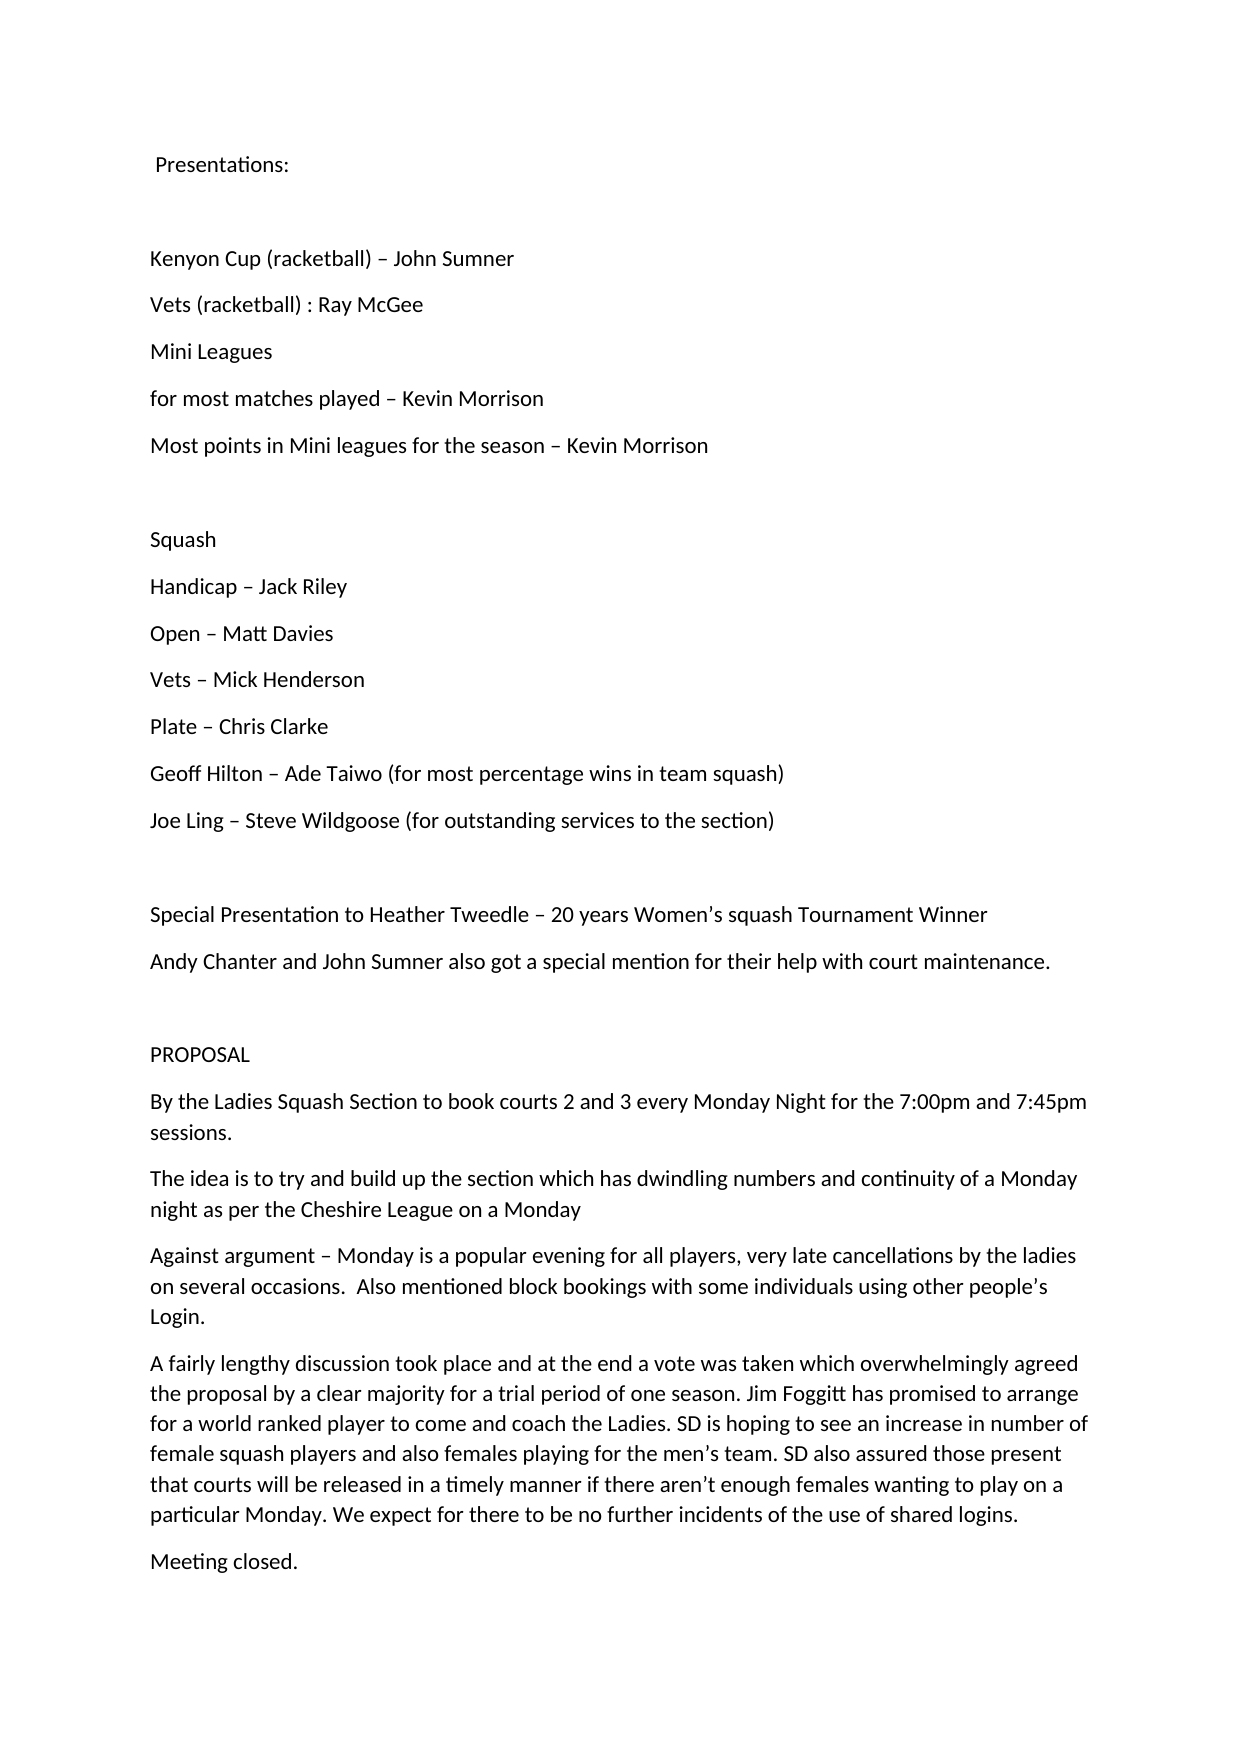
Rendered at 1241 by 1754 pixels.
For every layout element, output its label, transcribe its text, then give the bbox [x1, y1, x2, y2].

text Against argument – Monday is a popular evening for all players, very late cancellations by the ladies on several occasions. Also mentioned block bookings with some individuals using other people’s Login. [150, 1242, 1090, 1330]
text Special Presentation to Heather Tweedle – 20 years Women’s squash Tournament Winner [150, 900, 1090, 928]
text A fairly lengthy discussion took place and at the end a vote was taken which overwhelmingly agreed the proposal by a clear majority for a trial period of one season. Jim Foggitt has promised to arrange for a world ranked player to come and coach the Ladies. SD is hoping to see an increase in number of female squash players and also females playing for the men’s team. SD also assured those present that courts will be released in a timely manner if there aren’t enough females wanting to play on a particular Monday. We expect for there to be no further incidents of the use of shared logins. [150, 1349, 1090, 1528]
text By the Ladies Squash Section to book courts 2 and 3 every Monday Night for the 7:00pm and 7:45pm sessions. [150, 1087, 1090, 1146]
text Presentations: [150, 150, 1090, 178]
text Kenyon Cup (racketball) – John Sumner [150, 244, 1090, 272]
text Open – Matt Davies [150, 619, 1090, 647]
text PROPOSAL [150, 1041, 1090, 1069]
text for most matches played – Kevin Morrison [150, 384, 1090, 412]
text Vets – Mick Henderson [150, 666, 1090, 694]
text Meeting closed. [150, 1547, 1090, 1575]
text Plate – Chris Clarke [150, 712, 1090, 741]
text Most points in Mini leagues for the season – Kevin Morrison [150, 431, 1090, 459]
text Handicap – Jack Riley [150, 572, 1090, 600]
text Squash [150, 525, 1090, 553]
text Andy Chanter and John Sumner also got a special mention for their help with court maintenance. [150, 947, 1090, 975]
text The idea is to try and build up the section which has dwindling numbers and continuity of a Monday night as per the Cheshire League on a Monday [150, 1164, 1090, 1223]
text Mini Leagues [150, 337, 1090, 366]
text Geoff Hilton – Ade Taiwo (for most percentage wins in team squash) [150, 759, 1090, 787]
text Joe Ling – Steve Wildgoose (for outstanding services to the section) [150, 806, 1090, 834]
text Vets (racketball) : Ray McGee [150, 291, 1090, 319]
